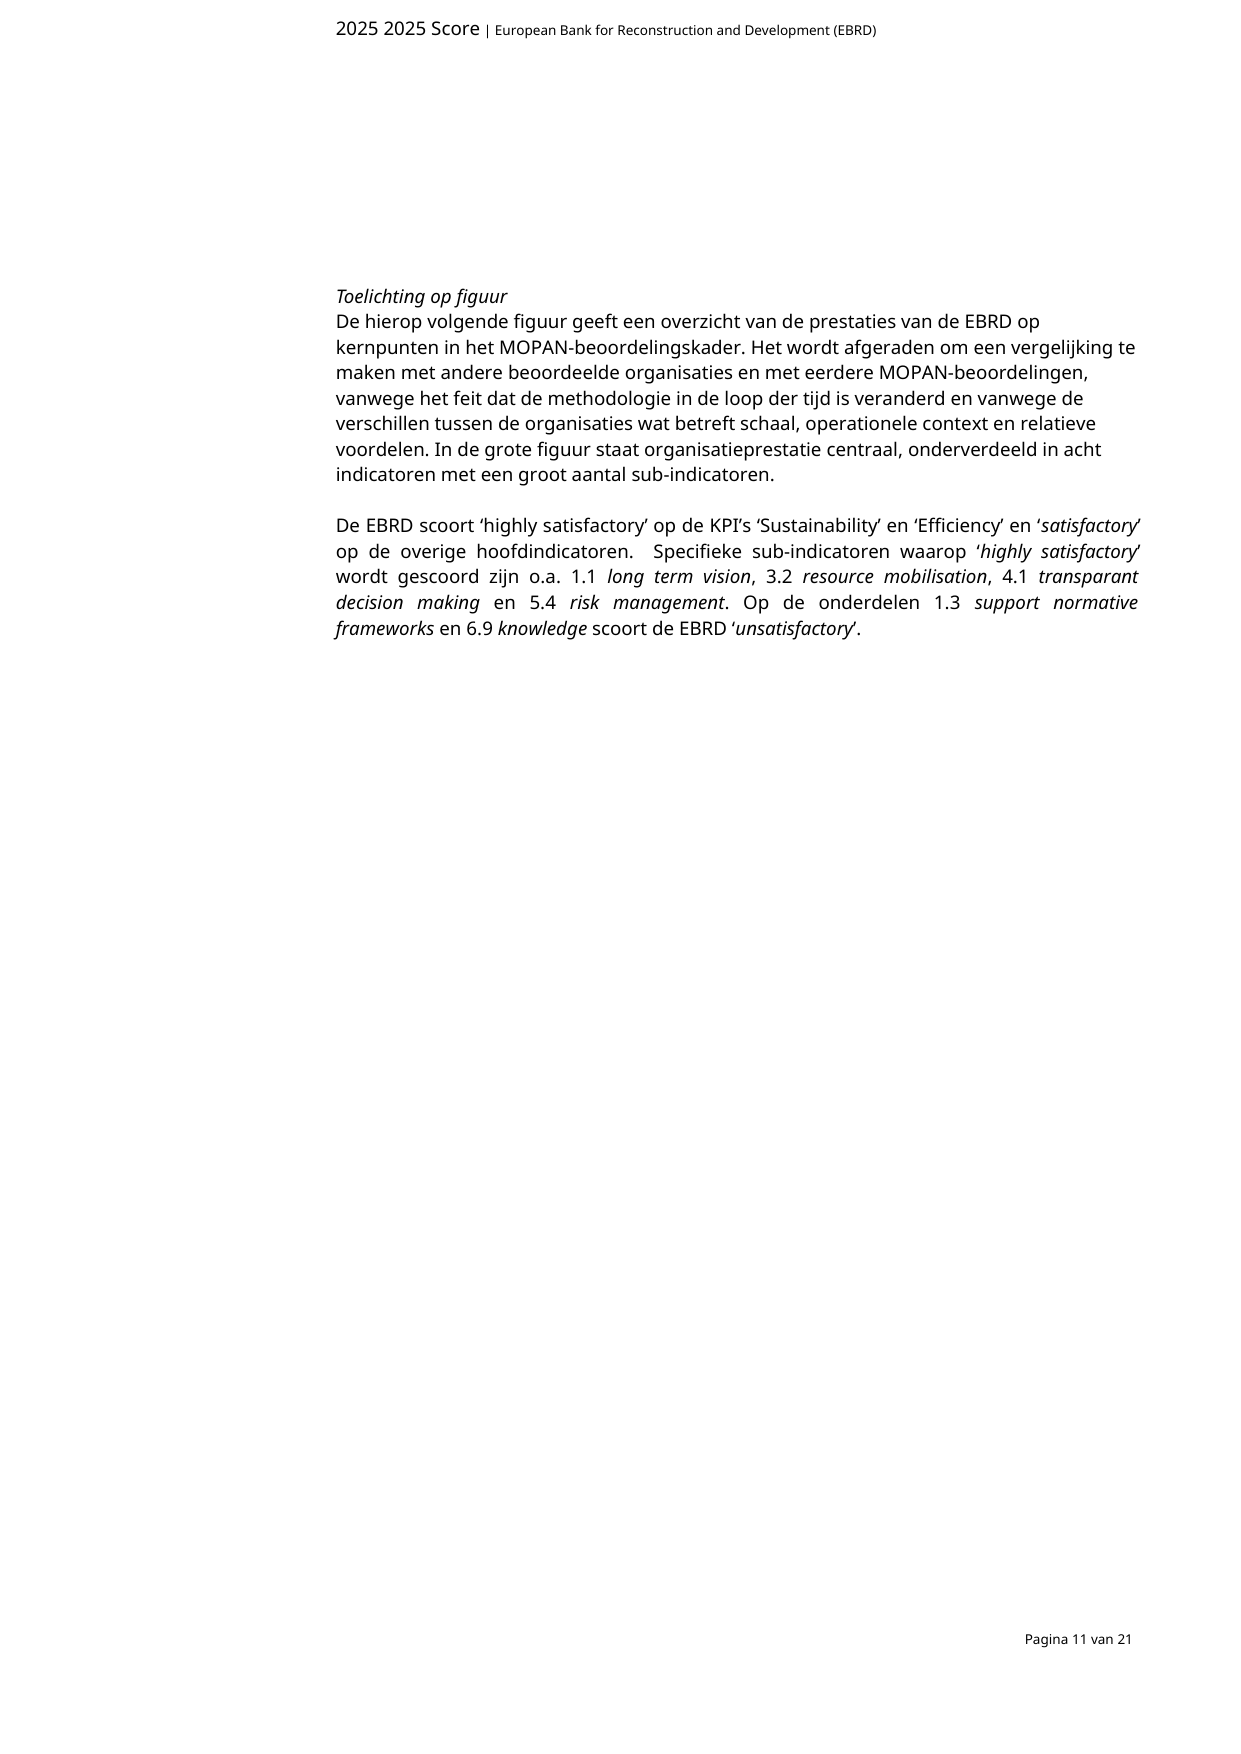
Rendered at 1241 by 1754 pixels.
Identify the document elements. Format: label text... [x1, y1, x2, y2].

text De EBRD scoort ‘highly satisfactory’ op de KPI’s ‘Sustainability’ en ‘Efficiency’ en ‘satisfactory’ op de overige hoofdindicatoren. Specifieke sub-indicatoren waarop ‘highly satisfactory’ wordt gescoord zijn o.a. 1.1 long term vision, 3.2 resource mobilisation, 4.1 transparant decision making en 5.4 risk management. Op de onderdelen 1.3 support normative frameworks en 6.9 knowledge scoort de EBRD ‘unsatisfactory’. [336, 513, 1140, 640]
text De hierop volgende figuur geeft een overzicht van de prestaties van de EBRD op kernpunten in het MOPAN-beoordelingskader. Het wordt afgeraden om een vergelijking te maken met andere beoordeelde organisaties en met eerdere MOPAN-beoordelingen, vanwege het feit dat de methodologie in de loop der tijd is veranderd en vanwege de verschillen tussen de organisaties wat betreft schaal, operationele context en relatieve voordelen. In de grote figuur staat organisatieprestatie centraal, onderverdeeld in acht indicatoren met een groot aantal sub-indicatoren. [336, 308, 1140, 487]
subtitle Toelichting op figuur [336, 283, 1140, 308]
